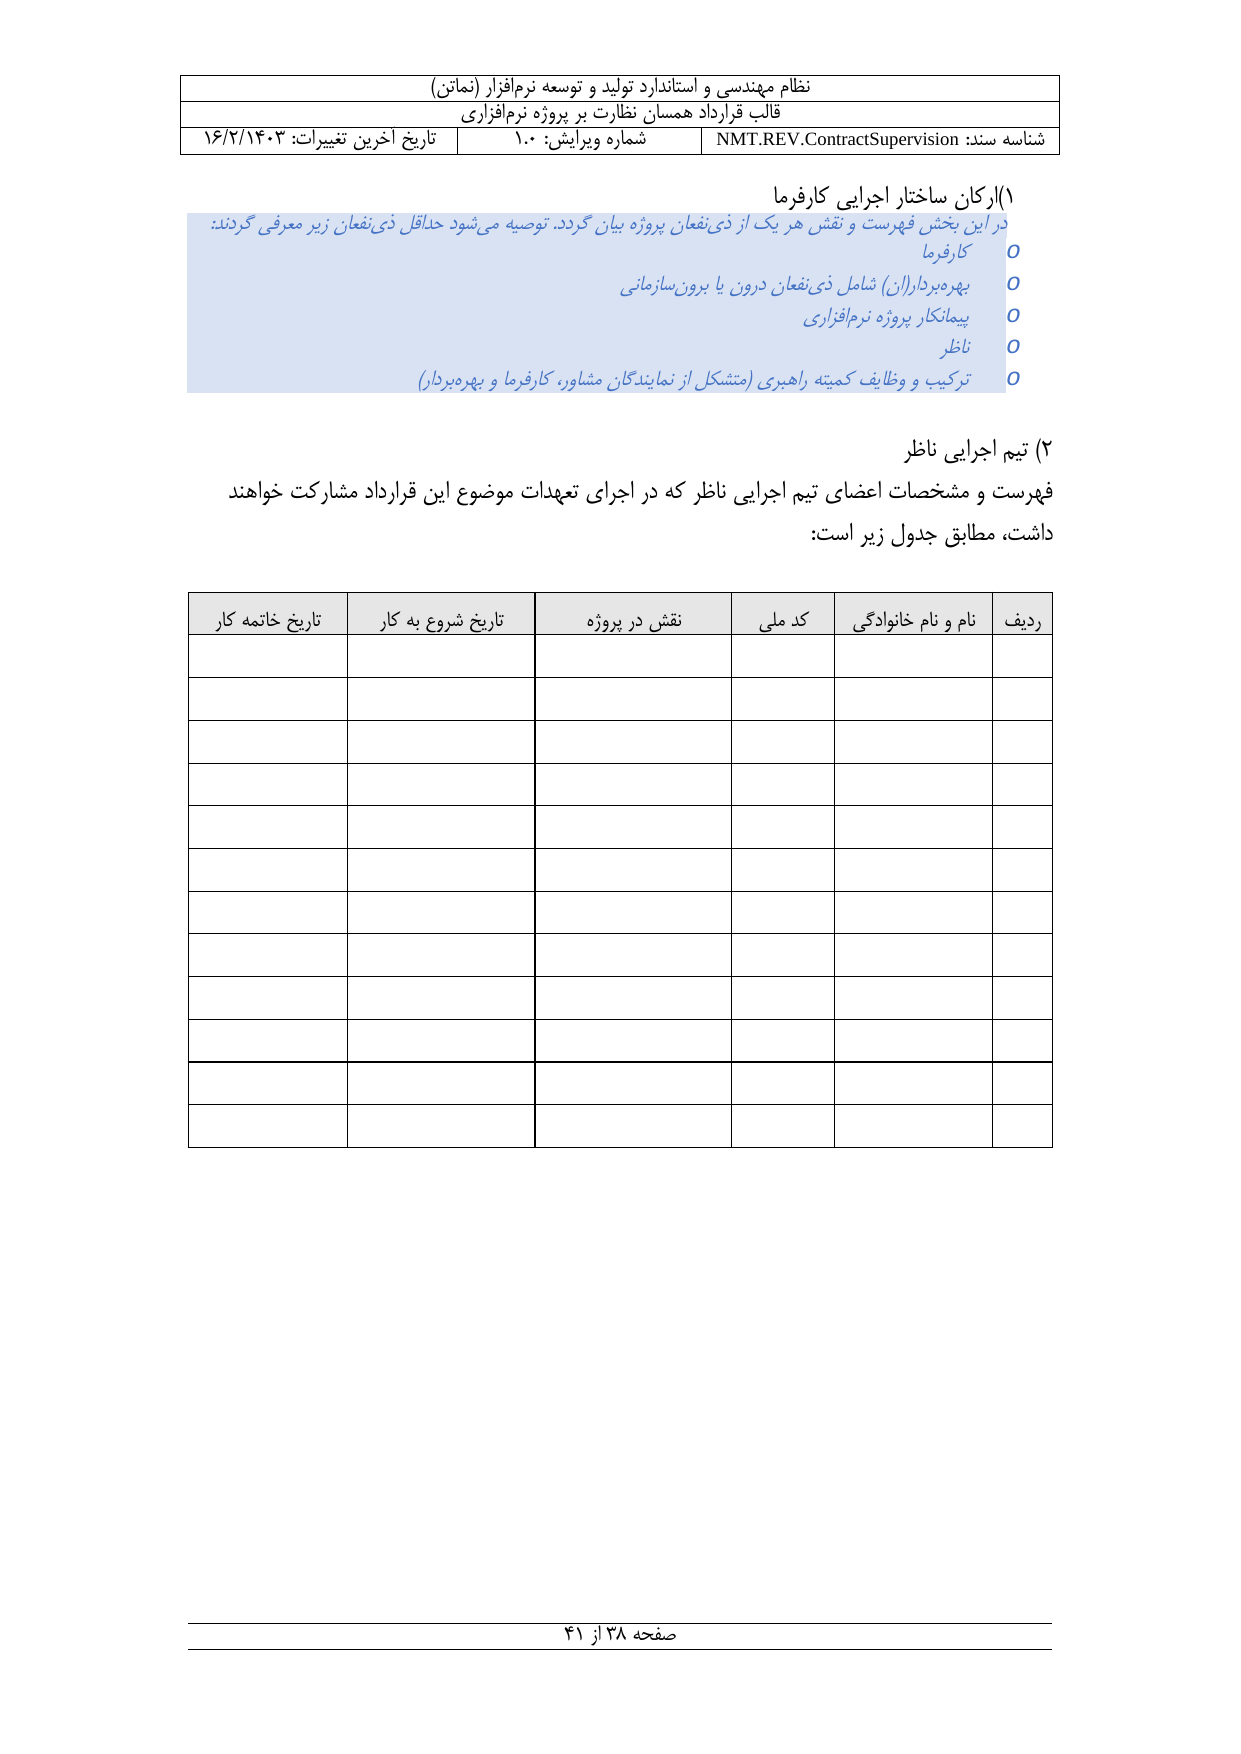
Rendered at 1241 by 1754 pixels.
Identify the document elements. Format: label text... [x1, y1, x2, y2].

table_cell [993, 977, 1052, 1019]
table_cell [536, 721, 731, 762]
table_cell [993, 892, 1052, 933]
table_cell [993, 1020, 1052, 1061]
table_cell [536, 806, 731, 848]
table_cell [189, 934, 347, 976]
table_cell [348, 764, 534, 805]
table_cell [348, 1105, 534, 1147]
table_cell [536, 934, 731, 976]
table_cell [732, 764, 834, 805]
table_cell [189, 1063, 347, 1104]
table_cell [348, 678, 534, 720]
table_cell [348, 892, 534, 933]
table_header کد ملی [732, 593, 834, 634]
table_cell [732, 1020, 834, 1061]
list کارفرما [187, 238, 1006, 267]
table_cell [189, 635, 347, 677]
table_cell [835, 635, 992, 677]
list ناظر [187, 333, 1006, 362]
table_cell [835, 892, 992, 933]
table_cell [835, 849, 992, 891]
table_cell [732, 934, 834, 976]
table_cell [993, 678, 1052, 720]
table_cell [536, 892, 731, 933]
table_cell [189, 806, 347, 848]
list پیمانکار پروژه نرم‌افزاری [187, 301, 1006, 330]
table_cell [189, 678, 347, 720]
table_cell [732, 635, 834, 677]
table_cell [536, 1020, 731, 1061]
table_cell [732, 678, 834, 720]
table_cell [993, 1105, 1052, 1147]
table_cell [835, 1105, 992, 1147]
table_cell [536, 635, 731, 677]
table_cell [993, 635, 1052, 677]
text فهرست و مشخصات اعضای تیم اجرایی ناظر که در اجرای تعهدات موضوع این قرارداد مشارکت خواهند داشت،‌ مطابق جدول زیر است: [187, 467, 1053, 550]
table_header تاریخ شروع به کار [348, 593, 534, 634]
table_cell [348, 806, 534, 848]
table_cell [189, 1105, 347, 1147]
table_cell [835, 1063, 992, 1104]
text در این بخش فهرست و نقش هر یک از ذی‌نفعان پروژه بیان گردد. توصیه‌ می‌شود حداقل ذی‌نفعان زیر معرفی گردند: [187, 213, 1007, 238]
table_cell [732, 977, 834, 1019]
table_cell [732, 1105, 834, 1147]
list بهره‌بردار(ان) شامل ذی‌نفعان درون یا برون‌سازمانی [187, 269, 1006, 299]
table_cell [348, 1020, 534, 1061]
table_cell [348, 849, 534, 891]
table_cell [732, 1063, 834, 1104]
table_cell [348, 635, 534, 677]
table_cell [348, 721, 534, 762]
table_cell [189, 721, 347, 762]
table_cell [835, 1020, 992, 1061]
text 1)ارکان ساختار اجرایی کارفرما [187, 184, 1015, 213]
table_cell [835, 678, 992, 720]
table_cell [732, 806, 834, 848]
text 2) تیم اجرایی ناظر [187, 437, 1053, 467]
table_cell [536, 849, 731, 891]
table_cell [993, 1063, 1052, 1104]
table_cell [993, 934, 1052, 976]
table_cell [189, 1020, 347, 1061]
table_cell [993, 806, 1052, 848]
table_cell [536, 1063, 731, 1104]
table_cell [348, 934, 534, 976]
table_cell [536, 678, 731, 720]
table_cell [835, 764, 992, 805]
table_cell [993, 764, 1052, 805]
table_cell [189, 977, 347, 1019]
table_cell [348, 1063, 534, 1104]
table_cell [732, 721, 834, 762]
table_header ردیف [993, 593, 1052, 634]
table_cell [189, 892, 347, 933]
table_cell [835, 934, 992, 976]
table_cell [536, 977, 731, 1019]
table_cell [189, 849, 347, 891]
table_cell [348, 977, 534, 1019]
table_cell [835, 721, 992, 762]
table_cell [536, 764, 731, 805]
table_cell [993, 849, 1052, 891]
table_cell [732, 892, 834, 933]
table_cell [835, 977, 992, 1019]
table_cell [536, 1105, 731, 1147]
table_header تاریخ خاتمه کار [189, 593, 347, 634]
list ترکیب و وظایف کمیته راهبری (متشکل از نمایندگان مشاور، کارفرما و بهره‌بردار) [187, 364, 1006, 393]
table_cell [993, 721, 1052, 762]
table_header نام و نام خانوادگی [835, 593, 992, 634]
table_header نقش در پروژه [536, 593, 731, 634]
table_cell [189, 764, 347, 805]
table_cell [732, 849, 834, 891]
table_cell [835, 806, 992, 848]
